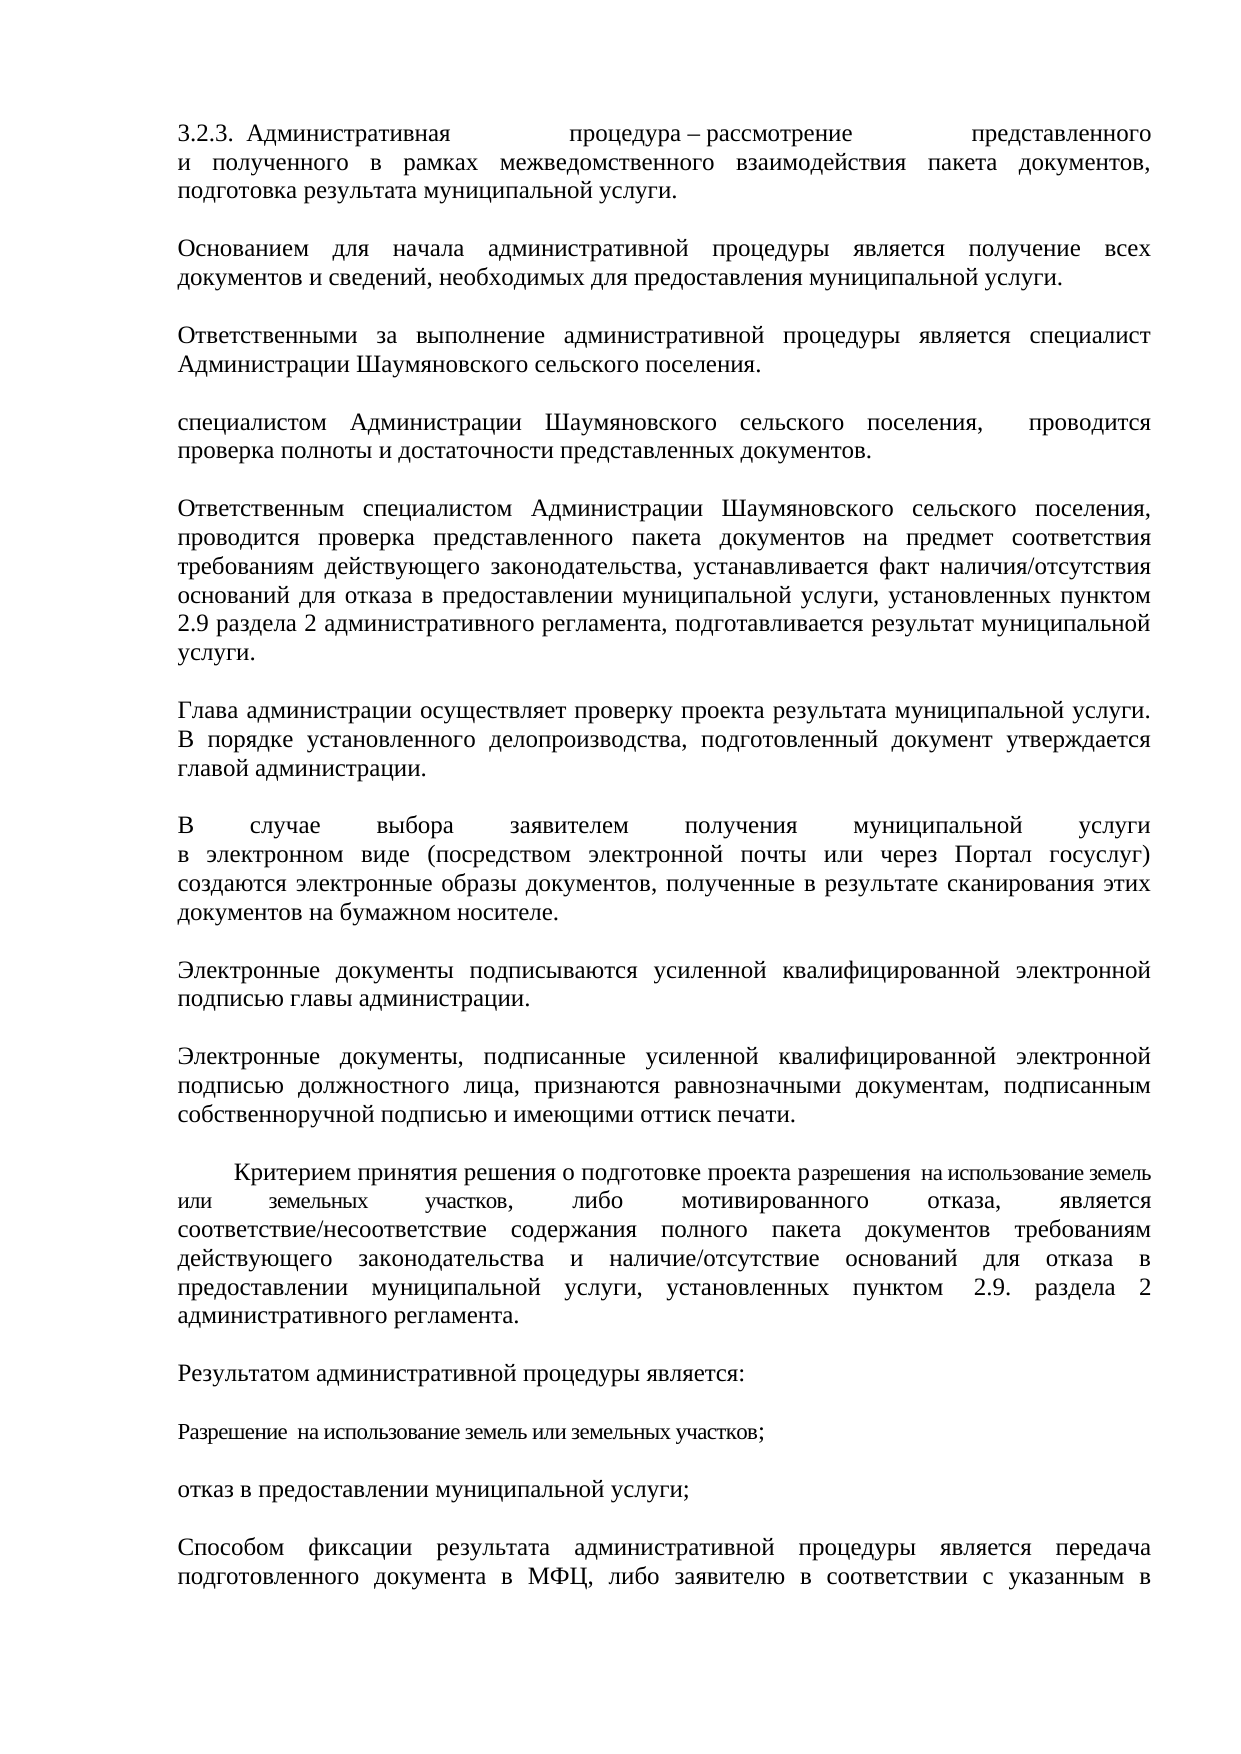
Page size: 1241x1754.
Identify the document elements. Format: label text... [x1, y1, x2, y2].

text Ответственным специалистом Администрации Шаумяновского сельского поселения, проводится проверка представленного пакета документов на предмет соответствия требованиям действующего законодательства, устанавливается факт наличия/отсутствия оснований для отказа в предоставлении муниципальной услуги, установленных пунктом 2.9 раздела 2 административного регламента, подготавливается результат муниципальной услуги. [177, 493, 1152, 666]
text Электронные документы подписываются усиленной квалифицированной электронной подписью главы администрации. [177, 955, 1152, 1012]
text 3.2.3. Административная процедура – рассмотрение представленного и полученного в рамках межведомственного взаимодействия пакета документов, подготовка результата муниципальной услуги. [177, 118, 1152, 204]
text Результатом административной процедуры является: [177, 1358, 1152, 1387]
text Разрешение на использование земель или земельных участков; [177, 1416, 1152, 1445]
text Глава администрации осуществляет проверку проекта результата муниципальной услуги. В порядке установленного делопроизводства, подготовленный документ утверждается главой администрации. [177, 695, 1152, 781]
text отказ в предоставлении муниципальной услуги; [177, 1474, 1152, 1503]
text В случае выбора заявителем получения муниципальной услуги в электронном виде (посредством электронной почты или через Портал госуслуг) создаются электронные образы документов, полученные в результате сканирования этих документов на бумажном носителе. [177, 811, 1152, 926]
text Критерием принятия решения о подготовке проекта разрешения на использование земель или земельных участков, либо мотивированного отказа, является соответствие/несоответствие содержания полного пакета документов требованиям действующего законодательства и наличие/отсутствие оснований для отказа в предоставлении муниципальной услуги, установленных пунктом 2.9. раздела 2 административного регламента. [177, 1157, 1152, 1329]
text Ответственными за выполнение административной процедуры является специалист Администрации Шаумяновского сельского поселения. [177, 320, 1152, 378]
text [177, 1532, 1152, 1590]
text Электронные документы, подписанные усиленной квалифицированной электронной подписью должностного лица, признаются равнозначными документам, подписанным собственноручной подписью и имеющими оттиск печати. [177, 1041, 1152, 1128]
text специалистом Администрации Шаумяновского сельского поселения, проводится проверка полноты и достаточности представленных документов. [177, 407, 1152, 464]
text Основанием для начала административной процедуры является получение всех документов и сведений, необходимых для предоставления муниципальной услуги. [177, 233, 1152, 291]
